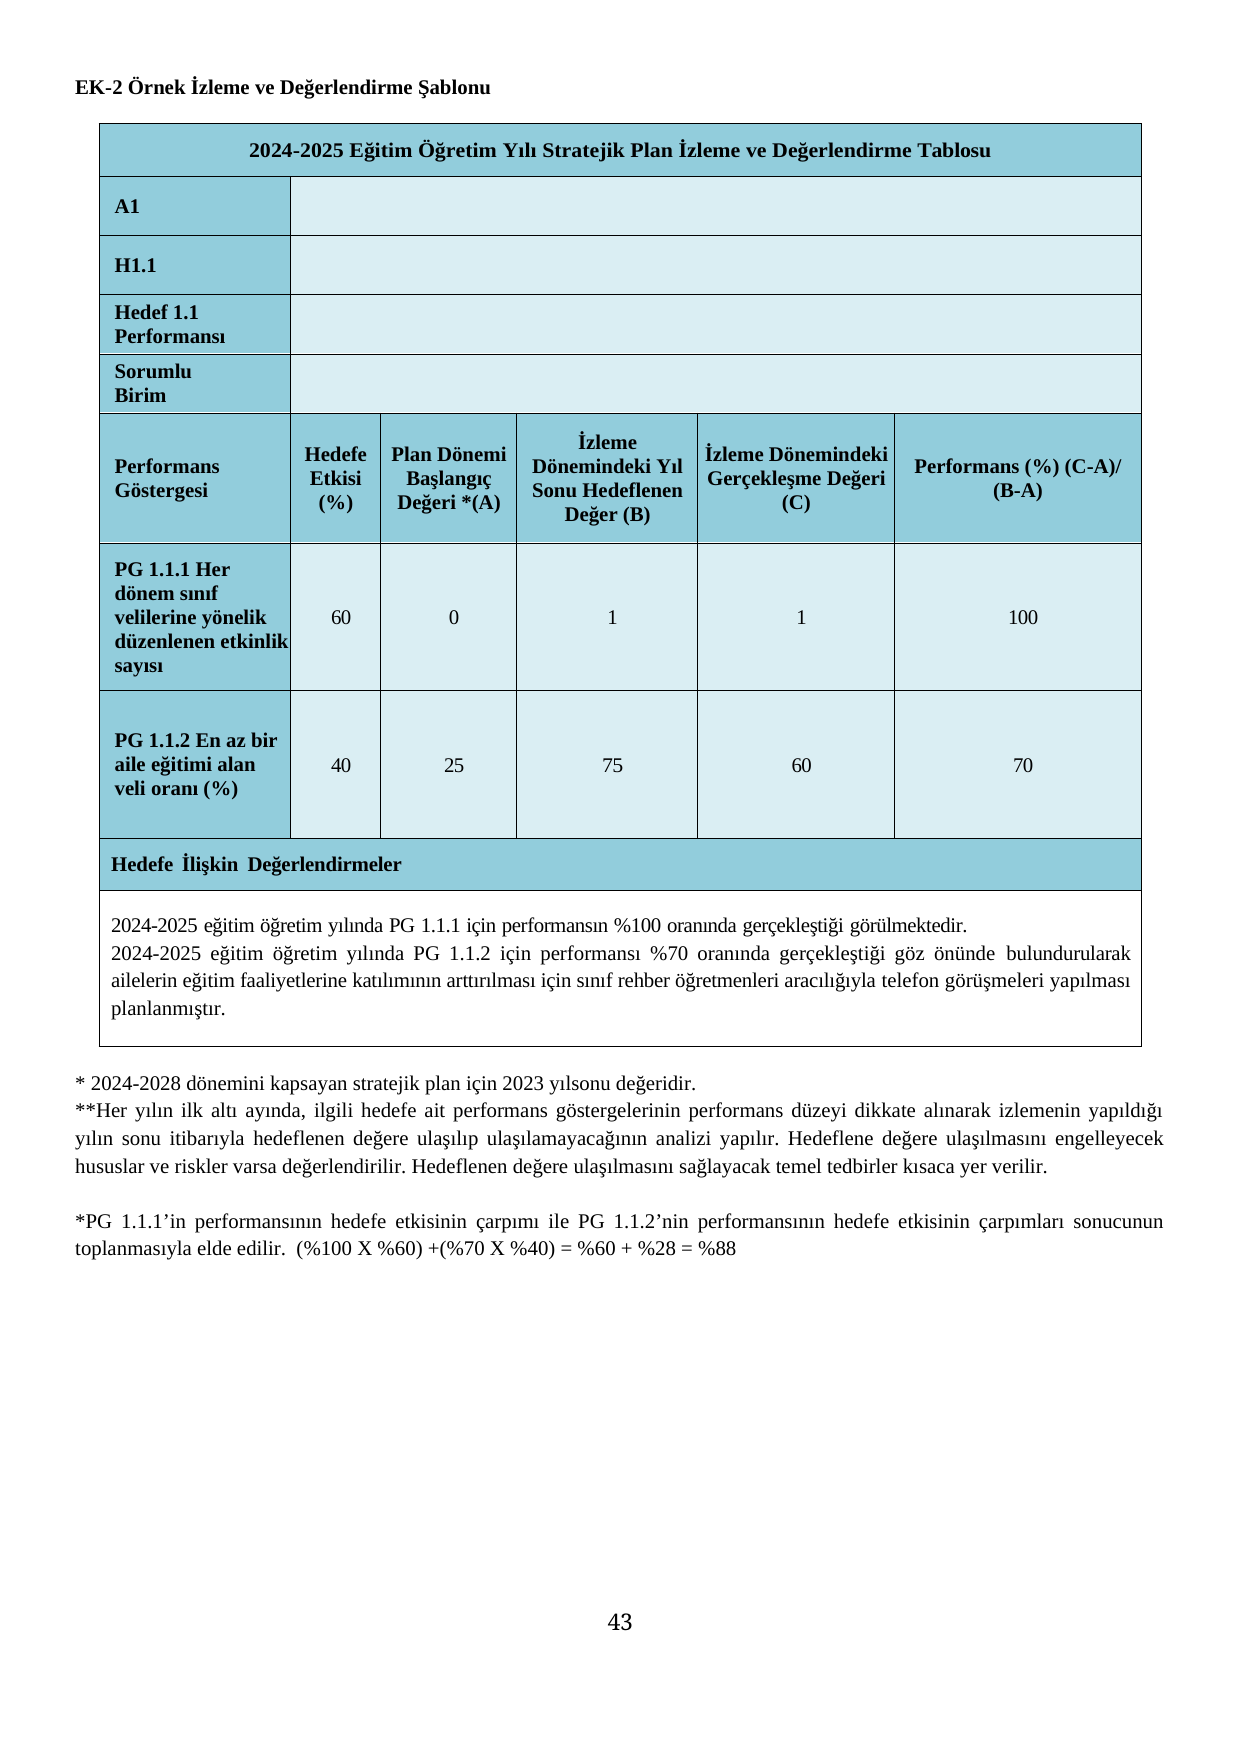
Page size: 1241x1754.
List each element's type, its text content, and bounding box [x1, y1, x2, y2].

table_cell [291, 177, 1141, 235]
table_cell 75 [517, 691, 697, 838]
table_cell [291, 355, 1141, 412]
table_cell 60 [698, 691, 894, 838]
table_cell İzleme Dönemindeki Gerçekleşme Değeri (C) [698, 414, 894, 542]
text **Her yılın ilk altı ayında, ilgili hedefe ait performans göstergelerinin performans düzeyi dikkate alınarak izlemenin yapıldığı yılın sonu itibarıyla hedeflenen değere ulaşılıp ulaşılamayacağının analizi yapılır. Hedeflene değere ulaşılmasını engelleyecek hususlar ve riskler varsa değerlendirilir. Hedeflenen değere ulaşılmasını sağlayacak temel tedbirler kısaca yer verilir. [75, 1098, 1165, 1178]
table_cell 70 [895, 691, 1141, 838]
table_cell Performans Göstergesi [100, 414, 290, 542]
table_cell [291, 295, 1141, 353]
text * 2024-2028 dönemini kapsayan stratejik plan için 2023 yılsonu değeridir. [75, 1071, 1165, 1095]
table_cell Hedefe Etkisi (%) [291, 414, 380, 542]
table_cell H1.1 [100, 236, 290, 294]
table_cell 100 [895, 544, 1141, 690]
text *PG 1.1.1’in performansının hedefe etkisinin çarpımı ile PG 1.1.2’nin performansının hedefe etkisinin çarpımları sonucunun toplanmasıyla elde edilir. (%100 X %60) +(%70 X %40) = %60 + %28 = %88 [75, 1209, 1165, 1260]
table_cell PG 1.1.2 En az bir aile eğitimi alan veli oranı (%) [100, 691, 290, 838]
table_cell Performans (%) (C-A)/ (B-A) [895, 414, 1141, 542]
table_cell 25 [381, 691, 516, 838]
text EK-2 Örnek İzleme ve Değerlendirme Şablonu [75, 75, 1165, 99]
table_cell Sorumlu Birim [100, 355, 290, 412]
table_cell 0 [381, 544, 516, 690]
table_cell Hedefe İlişkin Değerlendirmeler [100, 839, 1141, 890]
table_cell 40 [291, 691, 380, 838]
table_cell 60 [291, 544, 380, 690]
table_cell [291, 236, 1141, 294]
table_cell 1 [698, 544, 894, 690]
table_cell A1 [100, 177, 290, 235]
table_cell PG 1.1.1 Her dönem sınıf velilerine yönelik düzenlenen etkinlik sayısı [100, 544, 290, 690]
table_header 2024-2025 Eğitim Öğretim Yılı Stratejik Plan İzleme ve Değerlendirme Tablosu [100, 124, 1141, 176]
table_cell Hedef 1.1 Performansı [100, 295, 290, 353]
table_cell Plan Dönemi Başlangıç Değeri *(A) [381, 414, 516, 542]
table_cell 1 [517, 544, 697, 690]
table_cell İzleme Dönemindeki Yıl Sonu Hedeflenen Değer (B) [517, 414, 697, 542]
table_cell 2024-2025 eğitim öğretim yılında PG 1.1.1 için performansın %100 oranında gerçekleştiği görülmektedir. 2024-2025 eğitim öğretim yılında PG 1.1.2 için performansı %70 oranında gerçekleştiği göz önünde bulundurularak ailelerin eğitim faaliyetlerine katılımının arttırılması için sınıf rehber öğretmenleri aracılığıyla telefon görüşmeleri yapılması planlanmıştır. [100, 891, 1141, 1046]
